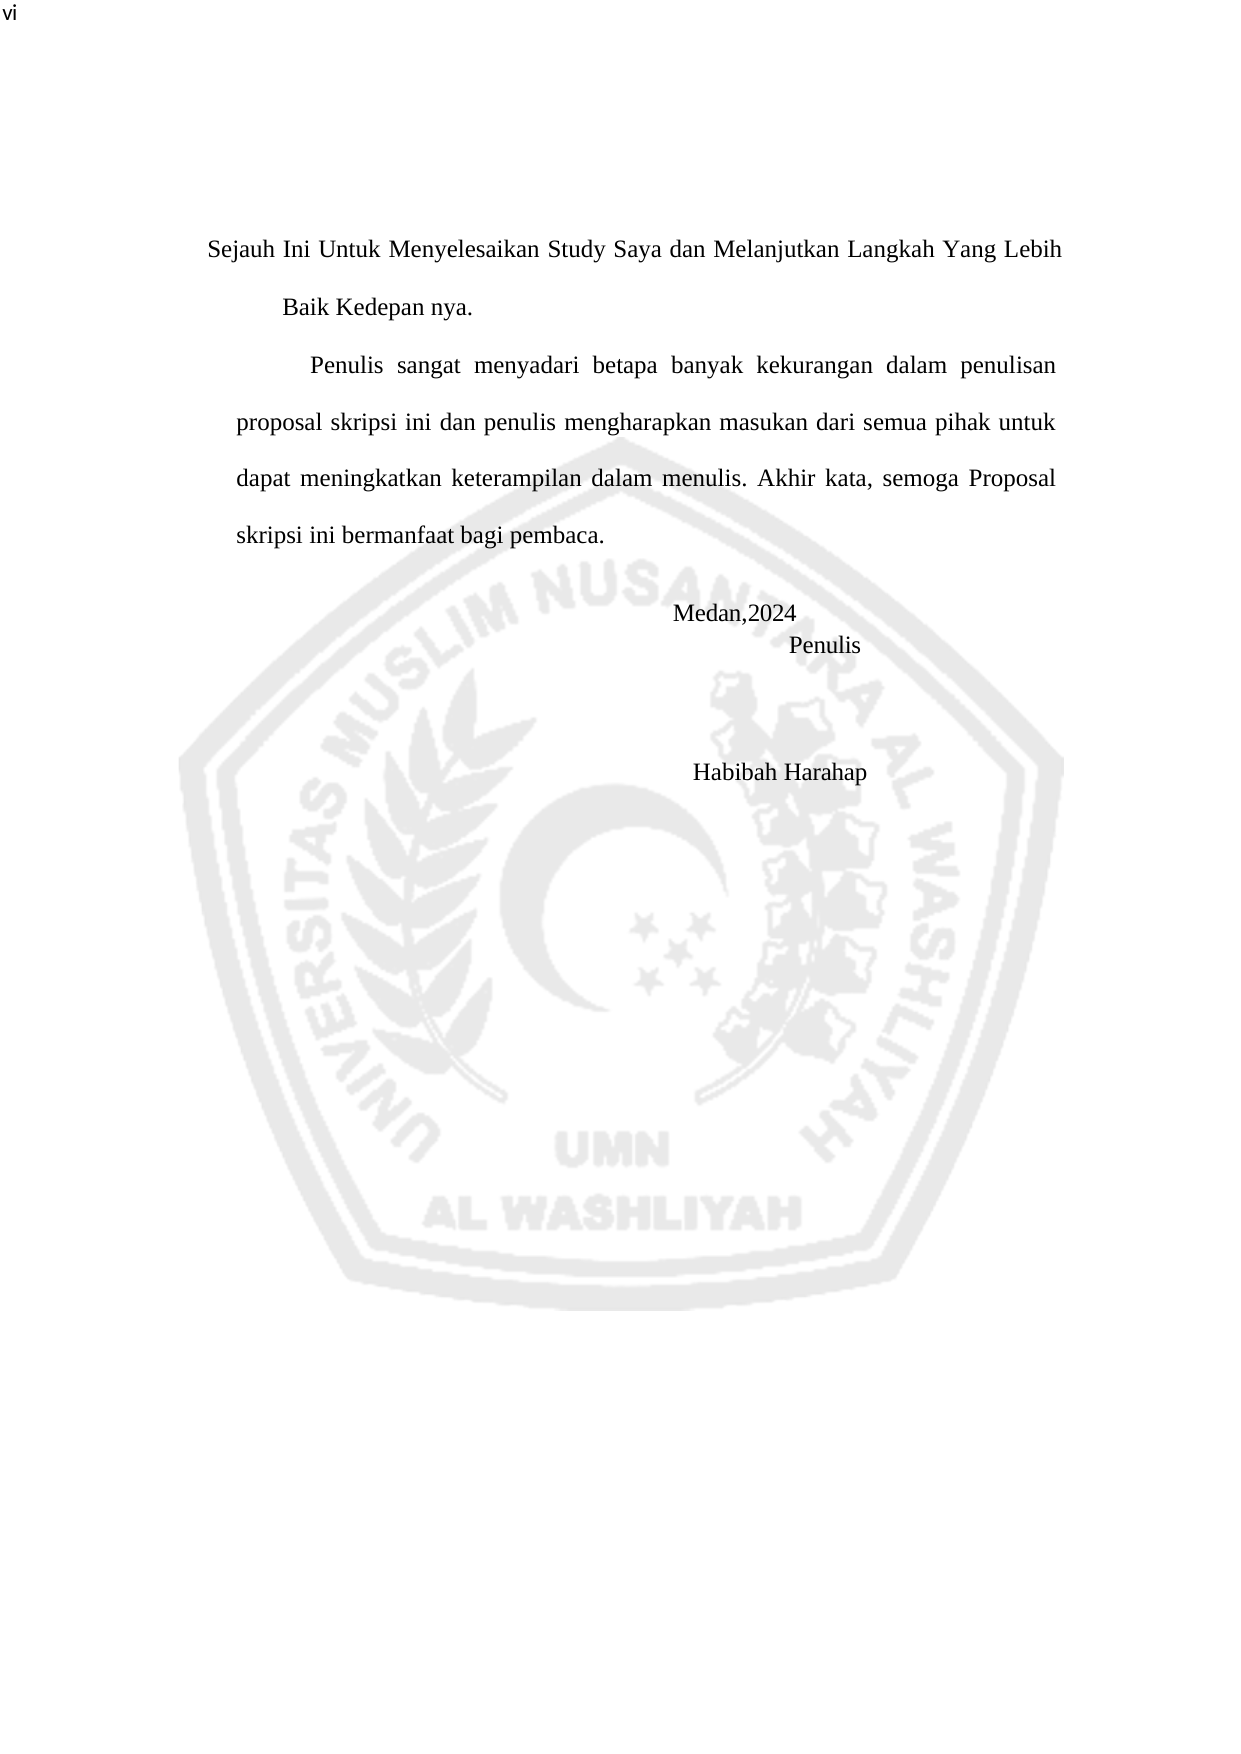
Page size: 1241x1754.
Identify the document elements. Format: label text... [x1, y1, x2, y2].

picture [178, 437, 1064, 1311]
text Penulis sangat menyadari betapa banyak kekurangan dalam penulisan proposal skripsi ini dan penulis mengharapkan masukan dari semua pihak untuk dapat meningkatkan keterampilan dalam menulis. Akhir kata, semoga Proposal skripsi ini bermanfaat bagi pembaca. [236, 350, 1057, 549]
text Habibah Harahap [693, 757, 1078, 786]
text Medan, 2024 [673, 598, 1078, 626]
text Sejauh Ini Untuk Menyelesaikan Study Saya dan Melanjutkan Langkah Yang Lebih Baik Kedepan nya. [207, 234, 1063, 321]
text Penulis [102, 630, 861, 658]
